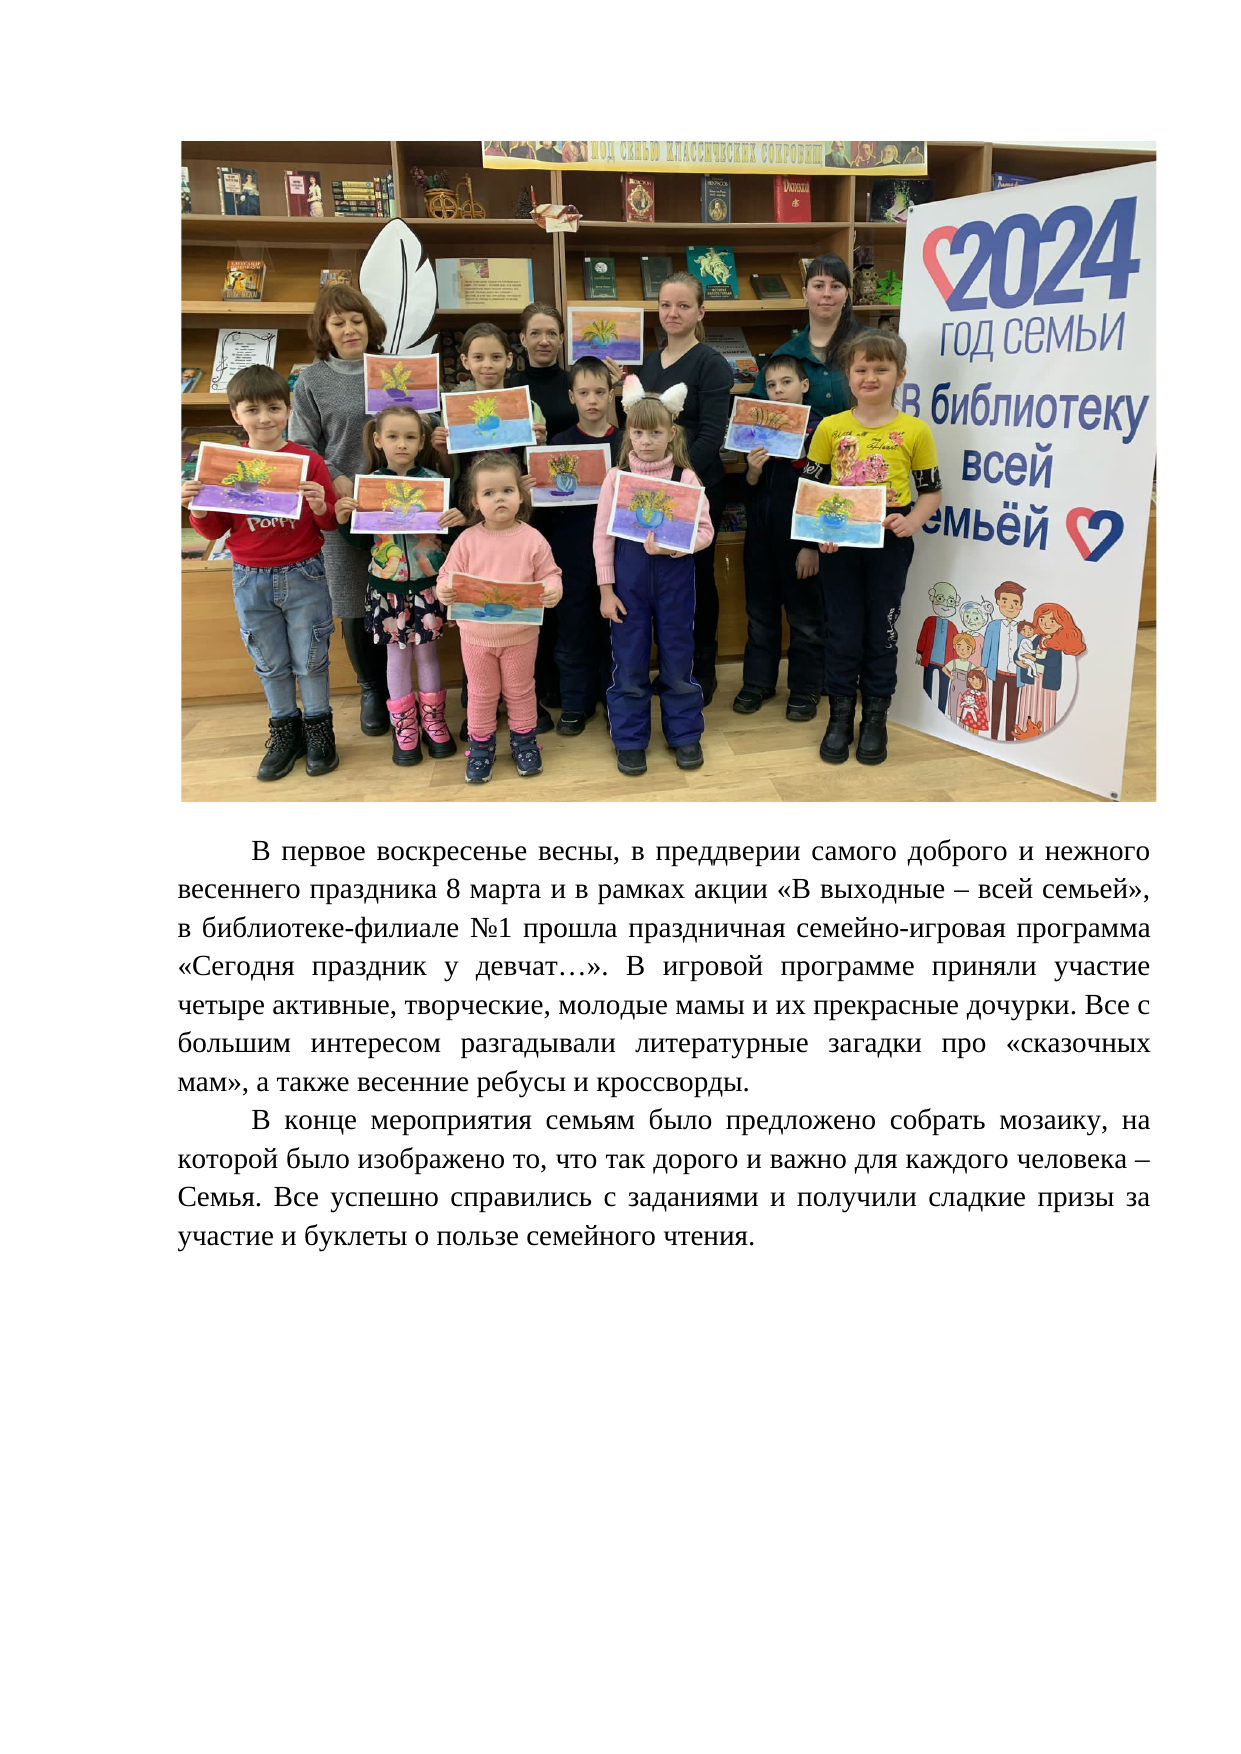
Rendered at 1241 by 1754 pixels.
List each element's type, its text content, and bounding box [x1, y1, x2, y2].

picture [181, 141, 1157, 802]
text В первое воскресенье весны, в преддверии самого доброго и нежного весеннего праздника 8 марта и в рамках акции «В выходные – всей семьей», в библиотеке-филиале №1 прошла праздничная семейно-игровая программа «Сегодня праздник у девчат…». В игровой программе приняли участие четыре активные, творческие, молодые мамы и их прекрасные дочурки. Все с большим интересом разгадывали литературные загадки про «сказочных мам», а также весенние ребусы и кроссворды. [177, 833, 1152, 1097]
text В конце мероприятия семьям было предложено собрать мозаику, на которой было изображено то, что так дорого и важно для каждого человека – Семья. Все успешно справились с заданиями и получили сладкие призы за участие и буклеты о пользе семейного чтения. [177, 1102, 1152, 1252]
